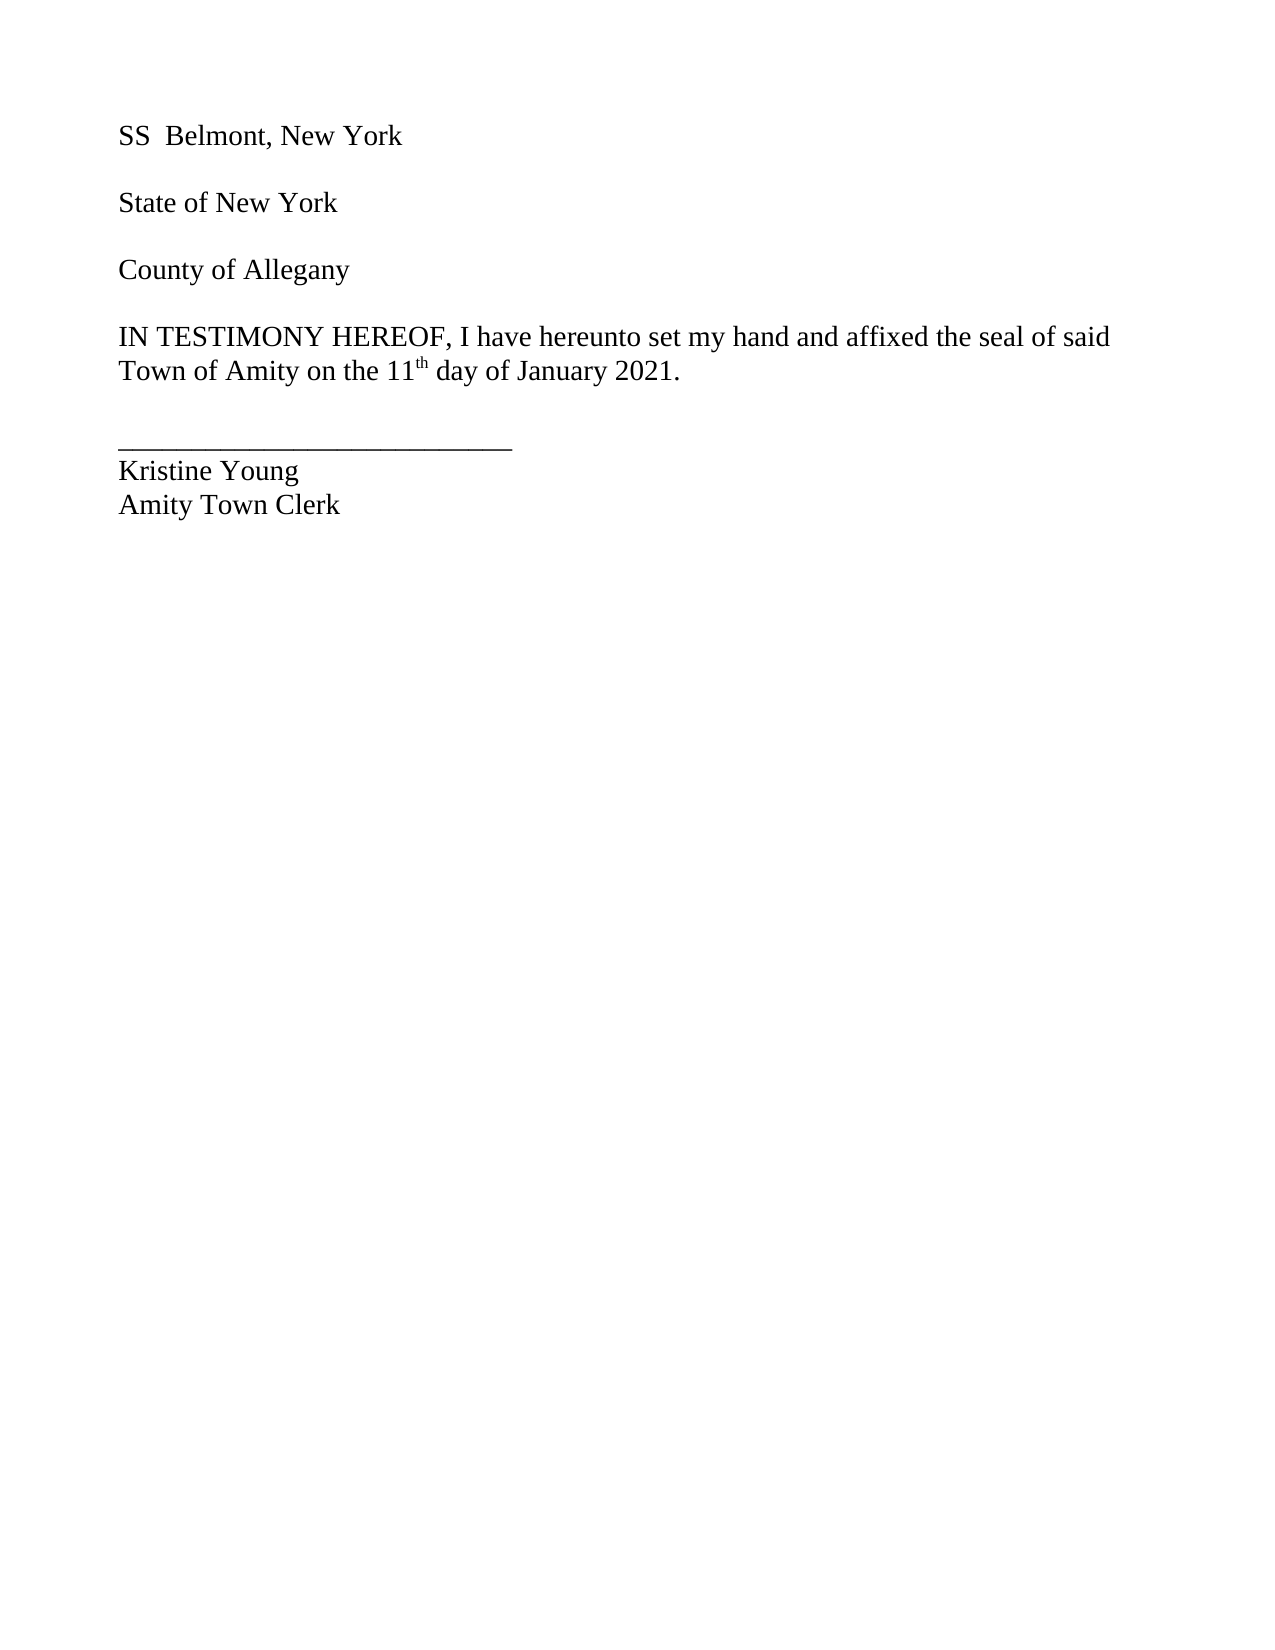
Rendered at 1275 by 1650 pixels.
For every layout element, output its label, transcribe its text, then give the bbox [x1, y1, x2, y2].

text IN TESTIMONY HEREOF, I have hereunto set my hand and affixed the seal of said Town of Amity on the 11th day of January 2021. [118, 319, 1157, 386]
text Kristine Young [118, 453, 1157, 487]
text Amity Town Clerk [118, 487, 1157, 521]
text State of New York [118, 185, 1157, 219]
text SS Belmont, New York [118, 118, 1157, 152]
text ___________________________ [118, 420, 1157, 453]
text County of Allegany [118, 252, 1157, 286]
